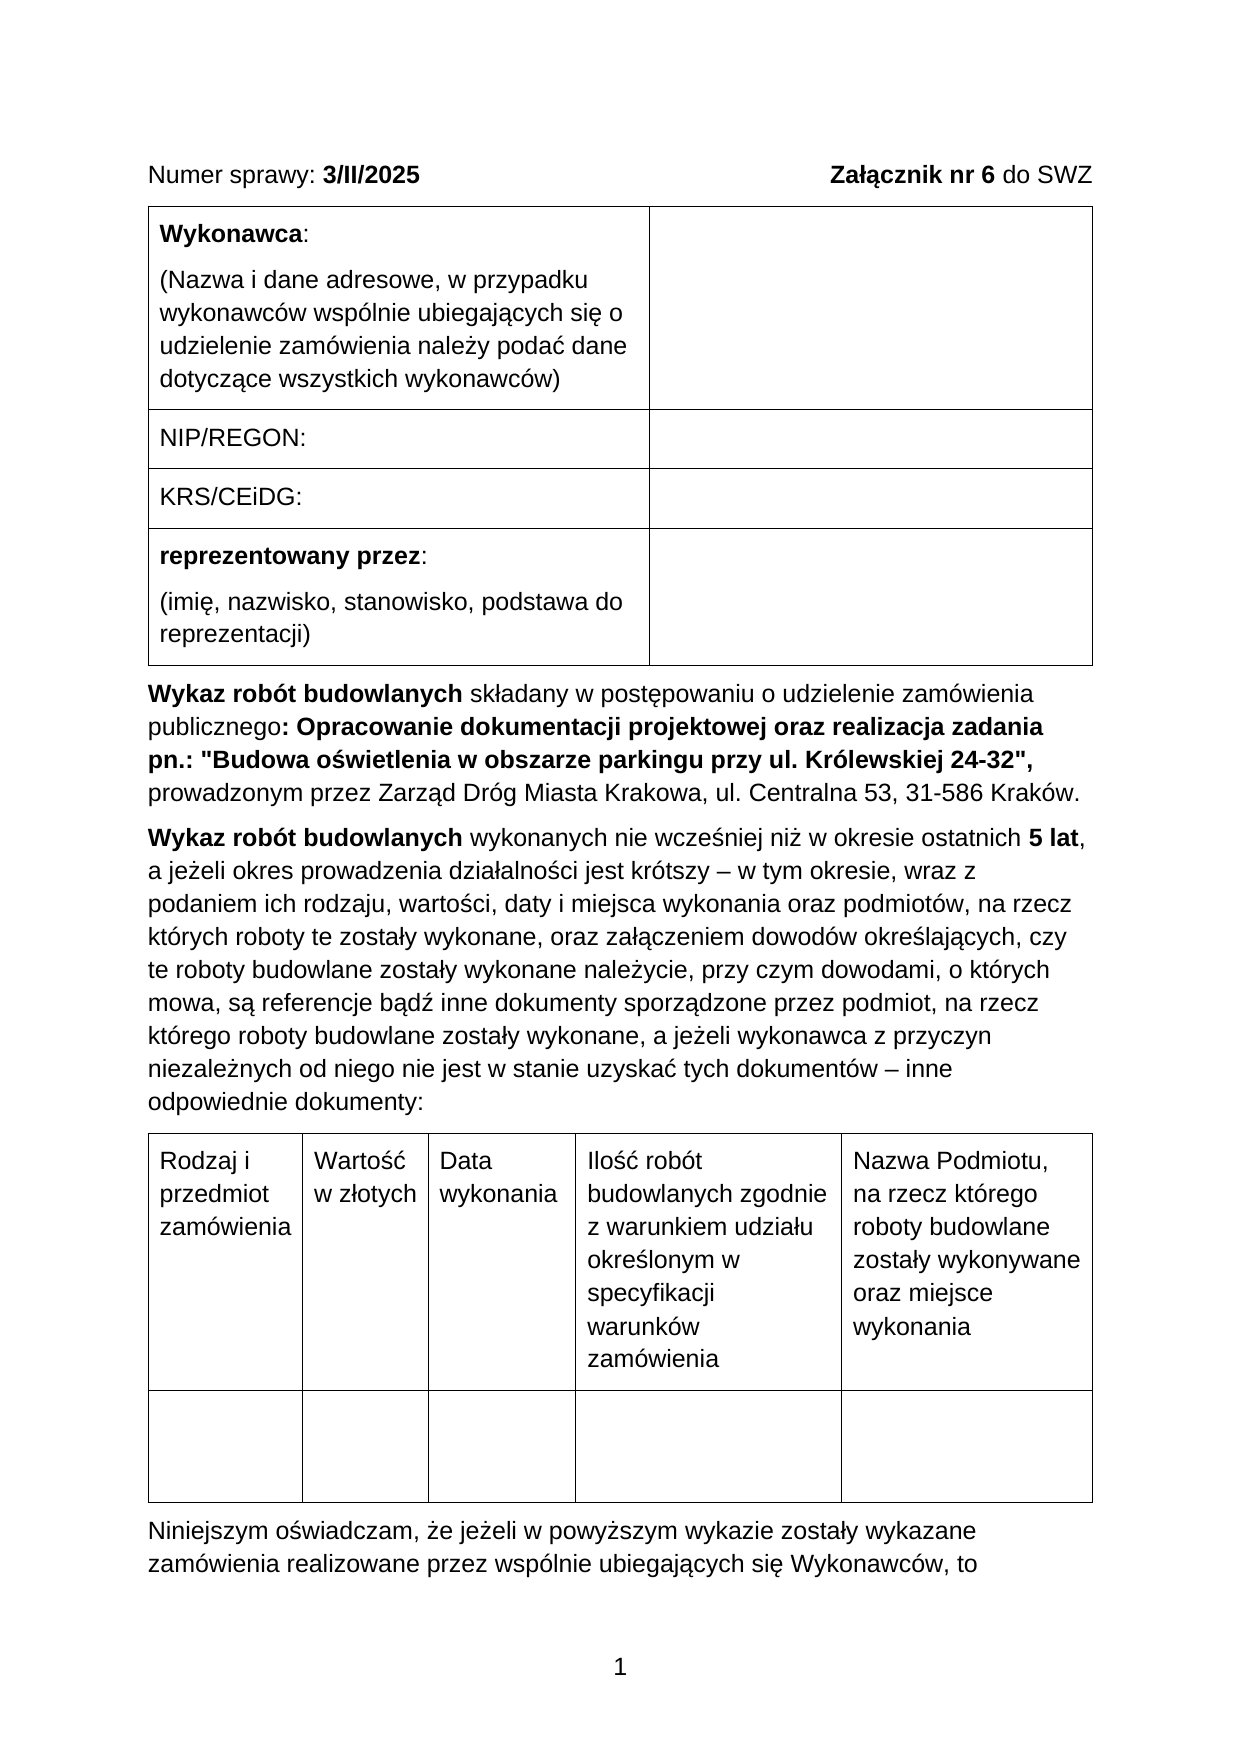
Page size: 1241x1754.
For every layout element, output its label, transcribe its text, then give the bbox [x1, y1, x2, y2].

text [148, 1516, 1093, 1577]
table_header Nazwa Podmiotu, na rzecz którego roboty budowlane zostały wykonywane oraz miejsce wykonania [842, 1134, 1092, 1390]
table_header Wykonawca: (Nazwa i dane adresowe, w przypadku wykonawców wspólnie ubiegających się o udzielenie zamówienia należy podać dane dotyczące wszystkich wykonawców) [149, 207, 649, 409]
text Numer sprawy: 3/II/2025 Załącznik nr 6 do SWZ [148, 160, 1093, 189]
table_cell [650, 410, 1092, 468]
table_header [650, 207, 1092, 409]
text Wykaz robót budowlanych wykonanych nie wcześniej niż w okresie ostatnich 5 lat, a jeżeli okres prowadzenia działalności jest krótszy – w tym okresie, wraz z podaniem ich rodzaju, wartości, daty i miejsca wykonania oraz podmiotów, na rzecz których roboty te zostały wykonane, oraz załączeniem dowodów określających, czy te roboty budowlane zostały wykonane należycie, przy czym dowodami, o których mowa, są referencje bądź inne dokumenty sporządzone przez podmiot, na rzecz którego roboty budowlane zostały wykonane, a jeżeli wykonawca z przyczyn niezależnych od niego nie jest w stanie uzyskać tych dokumentów – inne odpowiednie dokumenty: [148, 823, 1093, 1116]
table_header Wartość w złotych [303, 1134, 428, 1390]
table_header Rodzaj i przedmiot zamówienia [149, 1134, 302, 1390]
table_cell KRS/CEiDG: [149, 469, 649, 527]
table_cell [303, 1391, 428, 1502]
table_header Ilość robót budowlanych zgodnie z warunkiem udziału określonym w specyfikacji warunków zamówienia [576, 1134, 841, 1390]
table_cell [429, 1391, 575, 1502]
table_cell [650, 469, 1092, 527]
table_cell reprezentowany przez: (imię, nazwisko, stanowisko, podstawa do reprezentacji) [149, 529, 649, 665]
table_cell [842, 1391, 1092, 1502]
table_header Data wykonania [429, 1134, 575, 1390]
table_cell [149, 1391, 302, 1502]
table_cell NIP/REGON: [149, 410, 649, 468]
table_cell [650, 529, 1092, 665]
text Wykaz robót budowlanych składany w postępowaniu o udzielenie zamówienia publicznego: Opracowanie dokumentacji projektowej oraz realizacja zadania pn.: "Budowa oświetlenia w obszarze parkingu przy ul. Królewskiej 24-32", prowadzonym przez Zarząd Dróg Miasta Krakowa, ul. Centralna 53, 31-586 Kraków. [148, 678, 1093, 806]
table_cell [576, 1391, 841, 1502]
